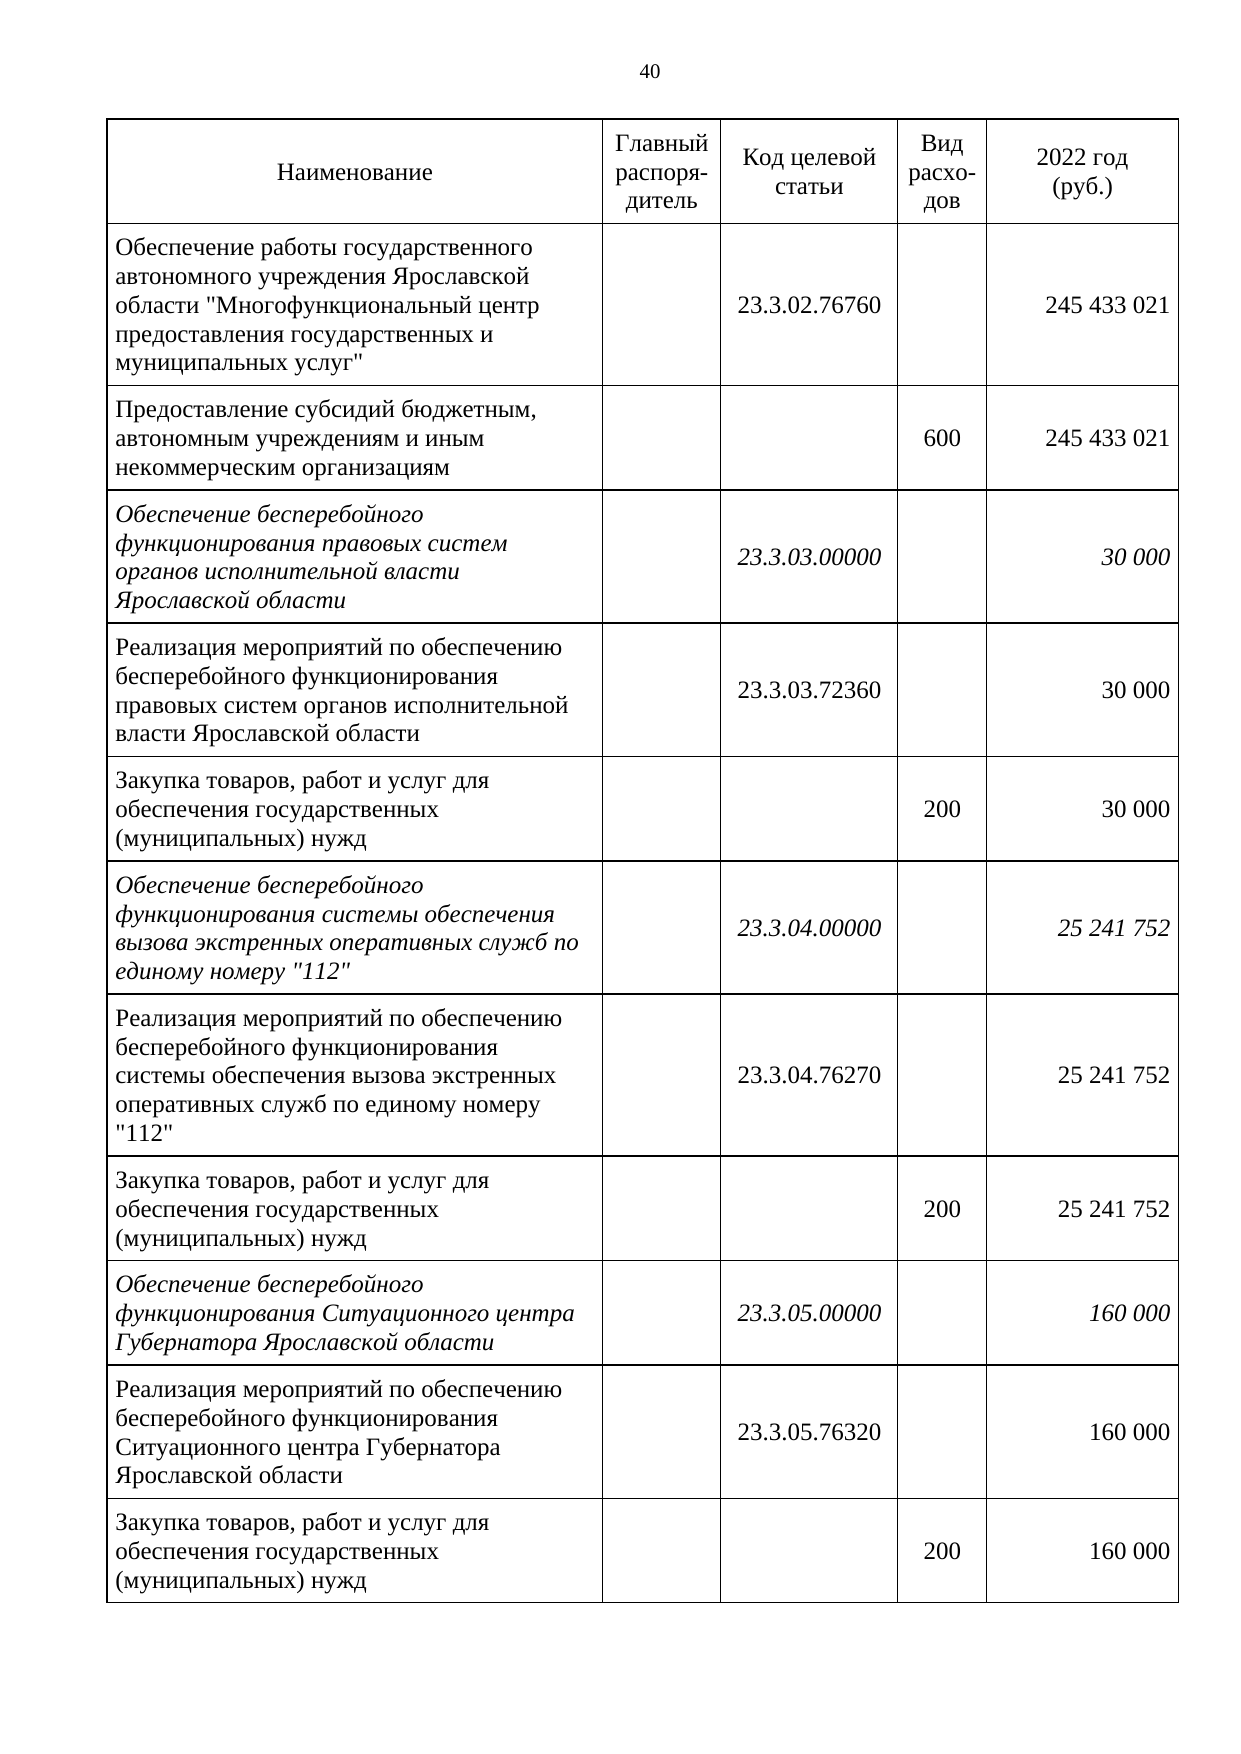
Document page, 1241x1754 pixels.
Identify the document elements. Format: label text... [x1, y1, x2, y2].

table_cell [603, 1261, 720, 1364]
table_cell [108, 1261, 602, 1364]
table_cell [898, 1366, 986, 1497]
table_header Вид расхо-дов [898, 120, 986, 223]
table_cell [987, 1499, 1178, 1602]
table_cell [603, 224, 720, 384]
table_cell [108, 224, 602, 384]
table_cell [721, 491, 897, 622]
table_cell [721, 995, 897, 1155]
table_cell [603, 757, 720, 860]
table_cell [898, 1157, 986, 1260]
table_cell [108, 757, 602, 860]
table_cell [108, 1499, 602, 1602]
table_header Наименование [108, 120, 602, 223]
table_header Главный распоря-дитель [603, 120, 720, 223]
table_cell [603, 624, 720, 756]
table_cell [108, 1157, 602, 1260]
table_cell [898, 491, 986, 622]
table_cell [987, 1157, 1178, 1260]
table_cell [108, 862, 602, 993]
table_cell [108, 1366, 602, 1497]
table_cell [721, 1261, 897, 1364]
table_header Код целевой статьи [721, 120, 897, 223]
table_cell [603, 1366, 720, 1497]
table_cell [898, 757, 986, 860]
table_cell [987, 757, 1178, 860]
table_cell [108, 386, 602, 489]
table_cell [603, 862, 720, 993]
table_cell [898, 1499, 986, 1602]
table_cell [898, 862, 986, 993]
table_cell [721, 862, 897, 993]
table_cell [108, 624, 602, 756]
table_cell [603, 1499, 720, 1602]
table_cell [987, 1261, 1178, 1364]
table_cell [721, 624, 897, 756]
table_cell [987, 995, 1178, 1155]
table_header 2022 год (руб.) [987, 120, 1178, 223]
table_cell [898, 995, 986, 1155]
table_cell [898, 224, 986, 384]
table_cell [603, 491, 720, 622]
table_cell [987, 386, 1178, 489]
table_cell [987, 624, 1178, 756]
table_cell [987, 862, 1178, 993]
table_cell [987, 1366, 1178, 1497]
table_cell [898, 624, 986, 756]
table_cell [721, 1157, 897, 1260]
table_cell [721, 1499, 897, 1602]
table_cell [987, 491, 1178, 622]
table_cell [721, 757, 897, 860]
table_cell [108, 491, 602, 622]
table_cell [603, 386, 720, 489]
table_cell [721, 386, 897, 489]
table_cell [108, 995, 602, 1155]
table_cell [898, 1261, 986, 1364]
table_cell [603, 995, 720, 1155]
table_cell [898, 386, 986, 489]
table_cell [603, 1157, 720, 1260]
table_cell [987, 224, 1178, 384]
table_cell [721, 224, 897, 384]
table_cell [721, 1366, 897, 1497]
